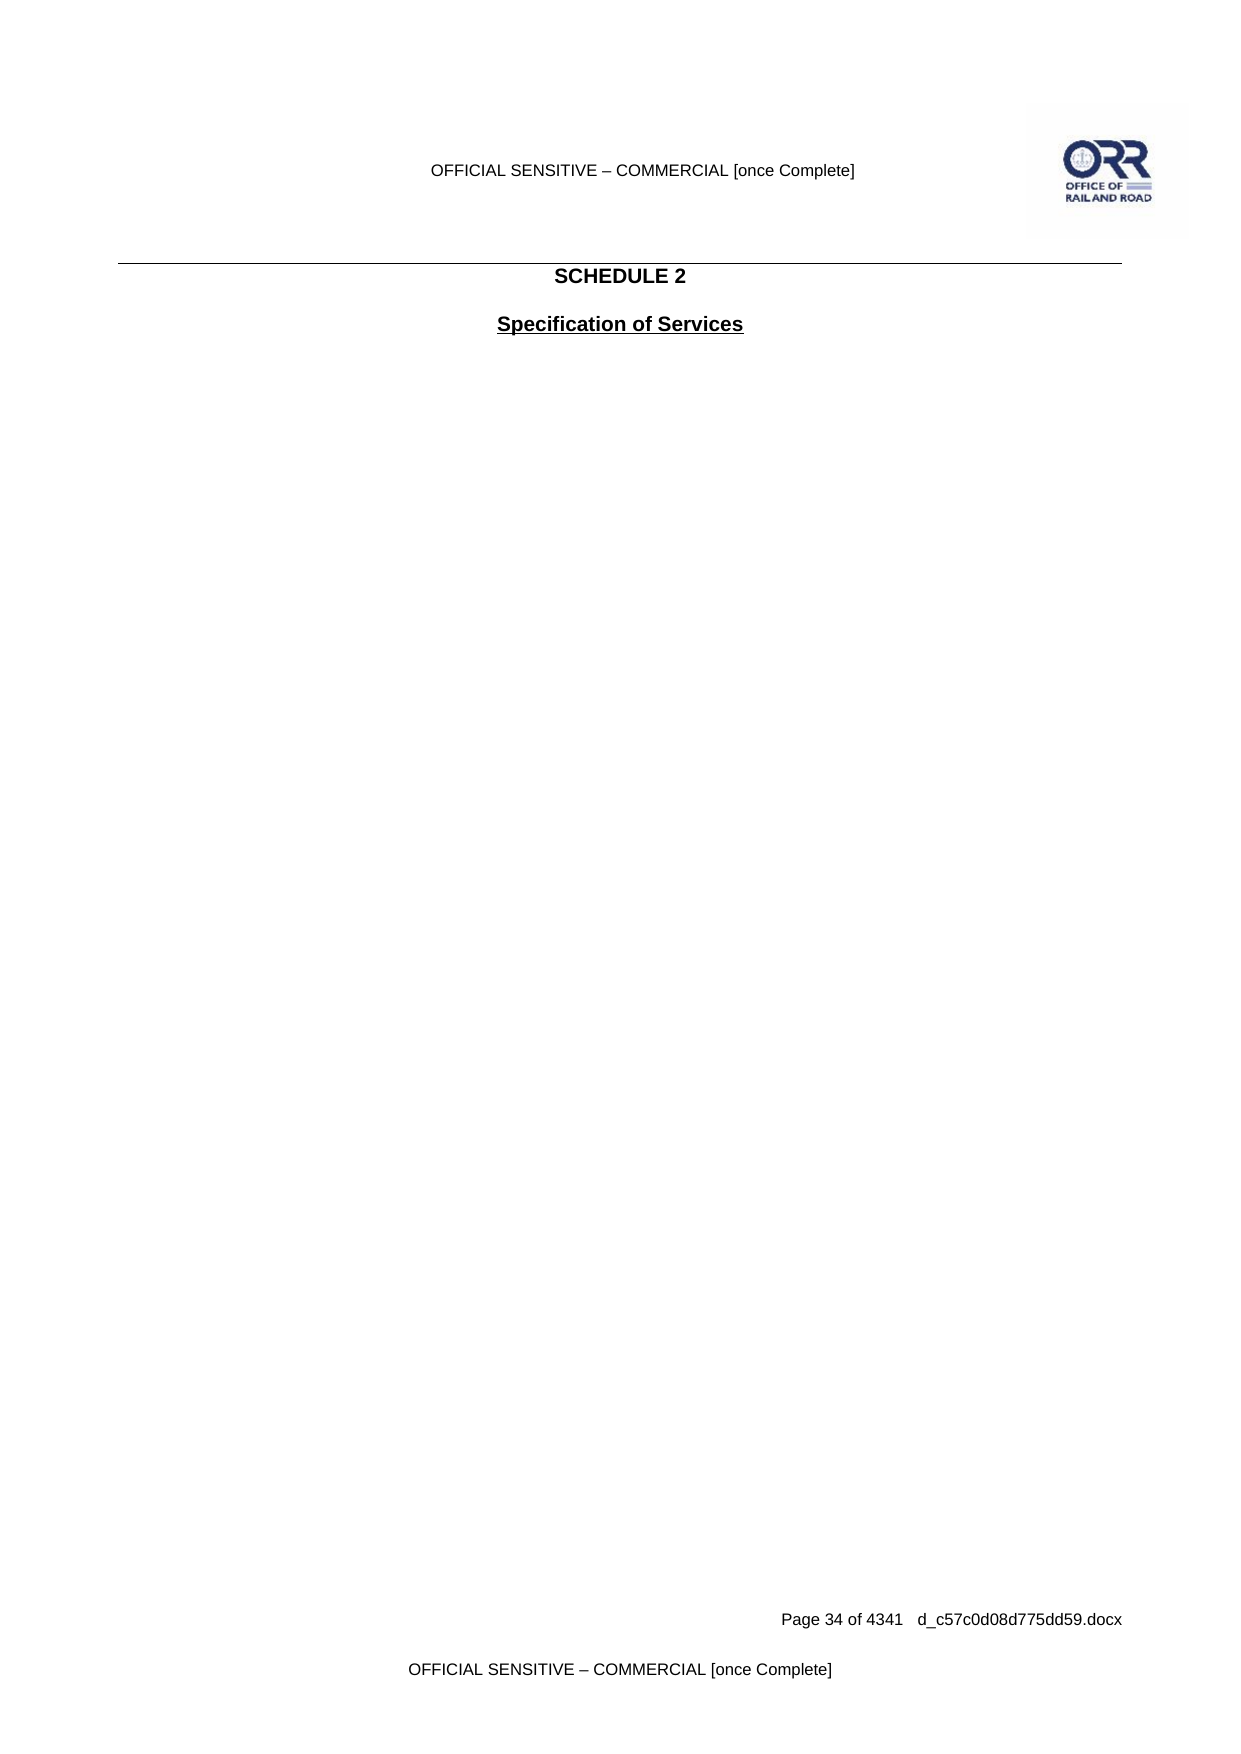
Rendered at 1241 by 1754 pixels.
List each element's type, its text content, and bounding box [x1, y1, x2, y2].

picture [1026, 103, 1189, 239]
text SCHEDULE 2 [118, 264, 1122, 288]
text Specification of Services [118, 312, 1122, 336]
